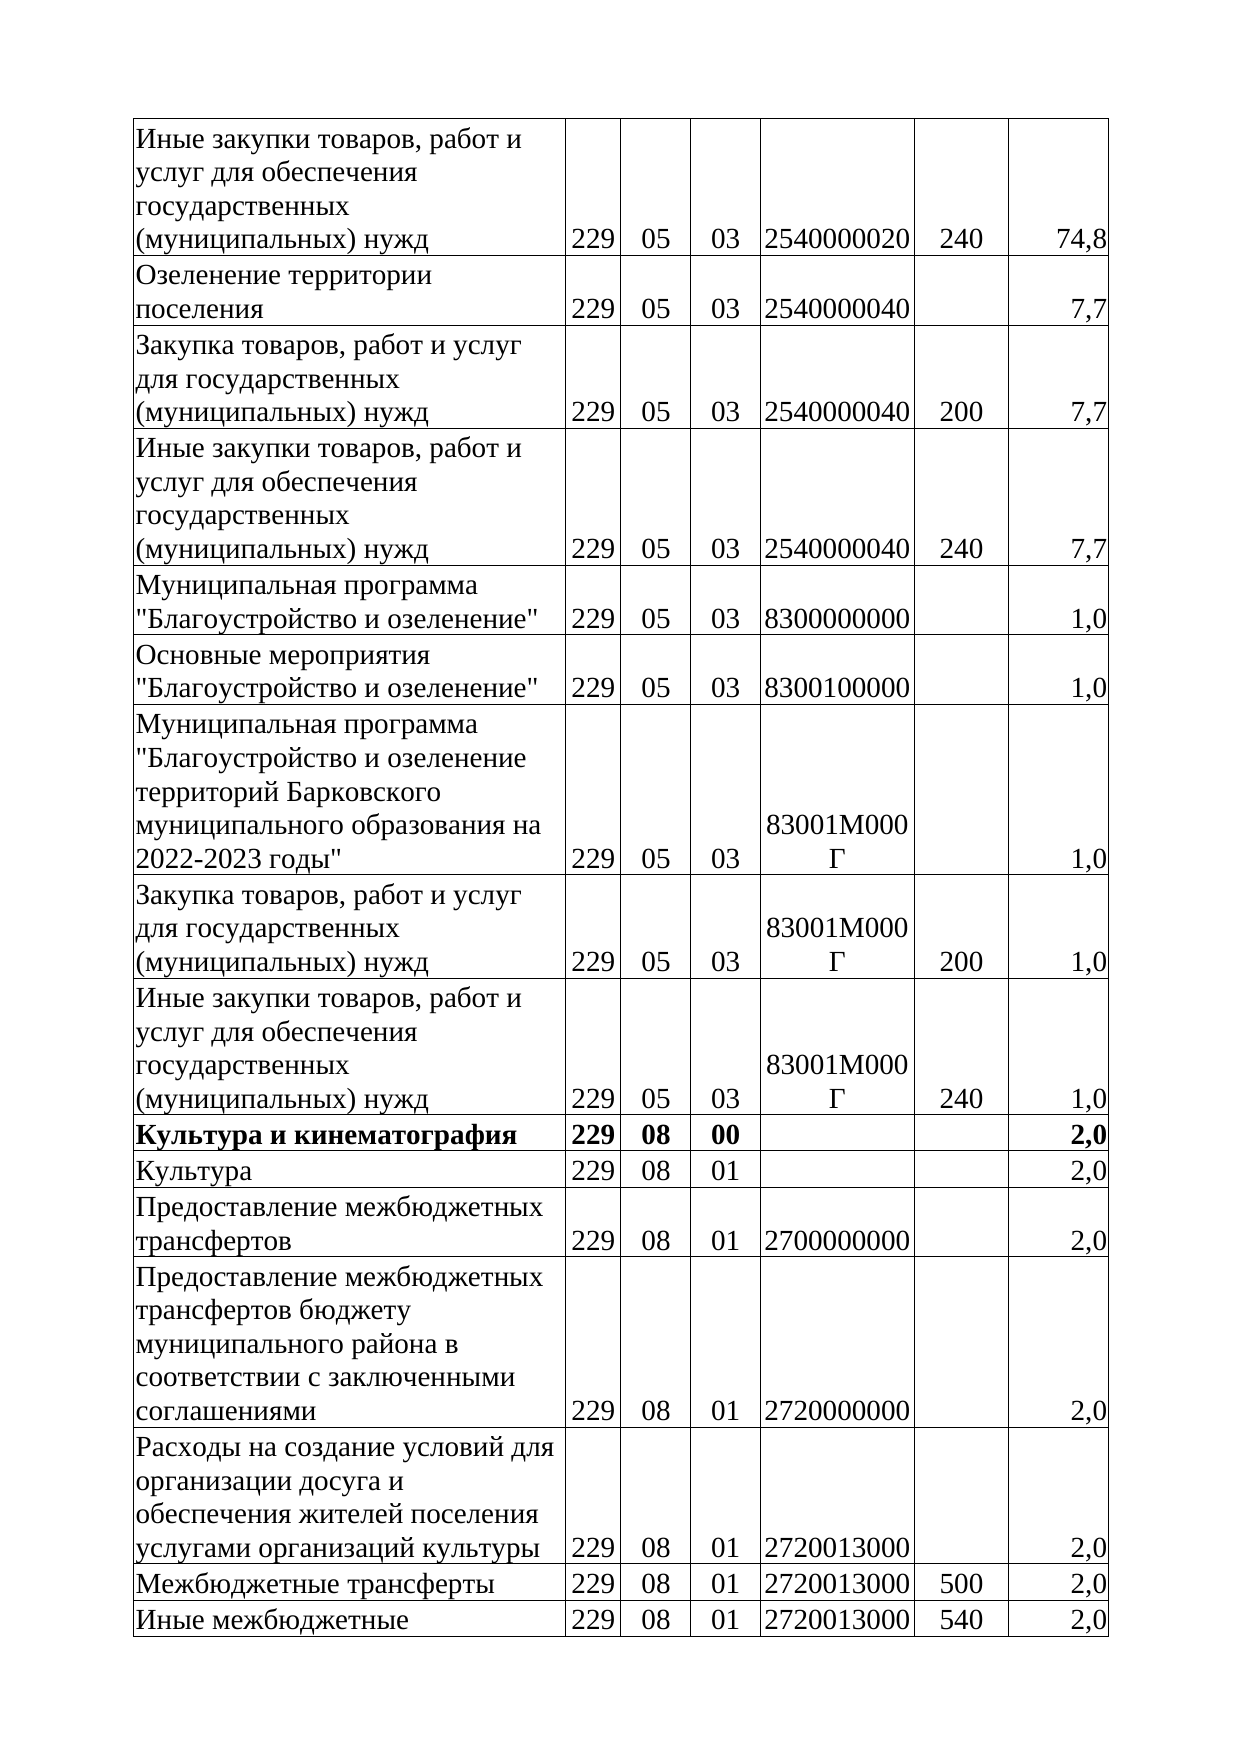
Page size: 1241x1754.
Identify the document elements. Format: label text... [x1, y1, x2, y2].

table_cell [761, 1115, 914, 1150]
table_cell 74,8 [1009, 119, 1108, 255]
table_cell Иные закупки товаров, работ и услуг для обеспечения государственных (муниципальных) нужд [134, 119, 565, 255]
table_cell [915, 256, 1008, 324]
table_cell 229 [566, 566, 620, 634]
table_cell Закупка товаров, работ и услуг для государственных (муниципальных) нужд [134, 326, 565, 428]
table_cell 7,7 [1009, 429, 1108, 564]
table_cell 05 [621, 119, 690, 255]
table_cell Расходы на создание условий для организации досуга и обеспечения жителей поселения услугами организаций культуры [134, 1428, 565, 1563]
table_cell 05 [621, 429, 690, 564]
table_cell 2540000040 [761, 256, 914, 324]
table_cell 03 [691, 326, 760, 428]
table_cell 01 [691, 1601, 760, 1636]
table_cell Муниципальная программа "Благоустройство и озеленение" [134, 566, 565, 634]
table_cell 2,0 [1009, 1601, 1108, 1636]
table_cell 05 [621, 875, 690, 977]
table_cell 05 [621, 705, 690, 874]
table_cell [915, 566, 1008, 634]
table_cell Закупка товаров, работ и услуг для государственных (муниципальных) нужд [134, 875, 565, 977]
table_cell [134, 1601, 565, 1636]
table_cell 05 [621, 566, 690, 634]
table_cell 1,0 [1009, 979, 1108, 1114]
table_cell 05 [621, 979, 690, 1114]
table_cell 08 [621, 1428, 690, 1563]
table_cell 03 [691, 566, 760, 634]
table_cell 229 [566, 705, 620, 874]
table_cell Озеленение территории поселения [134, 256, 565, 324]
table_cell Межбюджетные трансферты [134, 1564, 565, 1599]
table_cell 540 [915, 1601, 1008, 1636]
table_cell 08 [621, 1115, 690, 1150]
table_cell 229 [566, 1564, 620, 1599]
table_cell [915, 1188, 1008, 1256]
table_cell 500 [915, 1564, 1008, 1599]
table_cell 229 [566, 1115, 620, 1150]
table_cell 229 [566, 1151, 620, 1187]
table_cell 05 [621, 256, 690, 324]
table_cell 03 [691, 256, 760, 324]
table_cell 83001М000Г [761, 875, 914, 977]
table_cell 03 [691, 875, 760, 977]
table_cell [915, 1428, 1008, 1563]
table_cell 240 [915, 429, 1008, 564]
table_cell 7,7 [1009, 256, 1108, 324]
table_cell 229 [566, 635, 620, 704]
table_cell 200 [915, 875, 1008, 977]
table_cell 229 [566, 875, 620, 977]
table_cell 08 [621, 1188, 690, 1256]
table_cell 2720013000 [761, 1428, 914, 1563]
table_cell [915, 705, 1008, 874]
table_cell 08 [621, 1564, 690, 1599]
table_cell 229 [566, 1428, 620, 1563]
table_cell 00 [691, 1115, 760, 1150]
table_cell 2,0 [1009, 1428, 1108, 1563]
table_cell 229 [566, 429, 620, 564]
table_cell 1,0 [1009, 566, 1108, 634]
table_cell [915, 635, 1008, 704]
table_cell 229 [566, 1188, 620, 1256]
table_cell 240 [915, 119, 1008, 255]
table_cell 03 [691, 119, 760, 255]
table_cell 2,0 [1009, 1257, 1108, 1427]
table_cell Основные мероприятия "Благоустройство и озеленение" [134, 635, 565, 704]
table_cell 200 [915, 326, 1008, 428]
table_cell 83001М000Г [761, 705, 914, 874]
table_cell 2,0 [1009, 1188, 1108, 1256]
table_cell 01 [691, 1151, 760, 1187]
table_cell 2720013000 [761, 1601, 914, 1636]
table_cell Культура [134, 1151, 565, 1187]
table_cell 229 [566, 326, 620, 428]
table_cell Предоставление межбюджетных трансфертов бюджету муниципального района в соответствии с заключенными соглашениями [134, 1257, 565, 1427]
table_cell 8300100000 [761, 635, 914, 704]
table_cell 2540000040 [761, 429, 914, 564]
table_cell Иные закупки товаров, работ и услуг для обеспечения государственных (муниципальных) нужд [134, 429, 565, 564]
table_cell Иные закупки товаров, работ и услуг для обеспечения государственных (муниципальных) нужд [134, 979, 565, 1114]
table_cell 8300000000 [761, 566, 914, 634]
table_cell [915, 1115, 1008, 1150]
table_cell 03 [691, 705, 760, 874]
table_cell 7,7 [1009, 326, 1108, 428]
table_cell 2540000020 [761, 119, 914, 255]
table_cell 229 [566, 1601, 620, 1636]
table_cell Культура и кинематография [134, 1115, 565, 1150]
table_cell [761, 1151, 914, 1187]
table_cell 2700000000 [761, 1188, 914, 1256]
table_cell 229 [566, 119, 620, 255]
table_cell 01 [691, 1428, 760, 1563]
table_cell 2720000000 [761, 1257, 914, 1427]
table_cell 08 [621, 1151, 690, 1187]
table_cell Муниципальная программа "Благоустройство и озеленение территорий Барковского муниципального образования на 2022-2023 годы" [134, 705, 565, 874]
table_cell 2720013000 [761, 1564, 914, 1599]
table_cell 229 [566, 1257, 620, 1427]
table_cell 2,0 [1009, 1151, 1108, 1187]
table_cell 83001М000Г [761, 979, 914, 1114]
table_cell 2,0 [1009, 1115, 1108, 1150]
table_cell 1,0 [1009, 705, 1108, 874]
table_cell 1,0 [1009, 875, 1108, 977]
table_cell 2,0 [1009, 1564, 1108, 1599]
table_cell 229 [566, 979, 620, 1114]
table_cell 08 [621, 1257, 690, 1427]
table_cell [915, 1257, 1008, 1427]
table_cell 01 [691, 1188, 760, 1256]
table_cell 03 [691, 429, 760, 564]
table_cell Предоставление межбюджетных трансфертов [134, 1188, 565, 1256]
table_cell 240 [915, 979, 1008, 1114]
table_cell 08 [621, 1601, 690, 1636]
table_cell 1,0 [1009, 635, 1108, 704]
table_cell 03 [691, 635, 760, 704]
table_cell 05 [621, 635, 690, 704]
table_cell 2540000040 [761, 326, 914, 428]
table_cell 03 [691, 979, 760, 1114]
table_cell 01 [691, 1257, 760, 1427]
table_cell 229 [566, 256, 620, 324]
table_cell 05 [621, 326, 690, 428]
table_cell [915, 1151, 1008, 1187]
table_cell 01 [691, 1564, 760, 1599]
